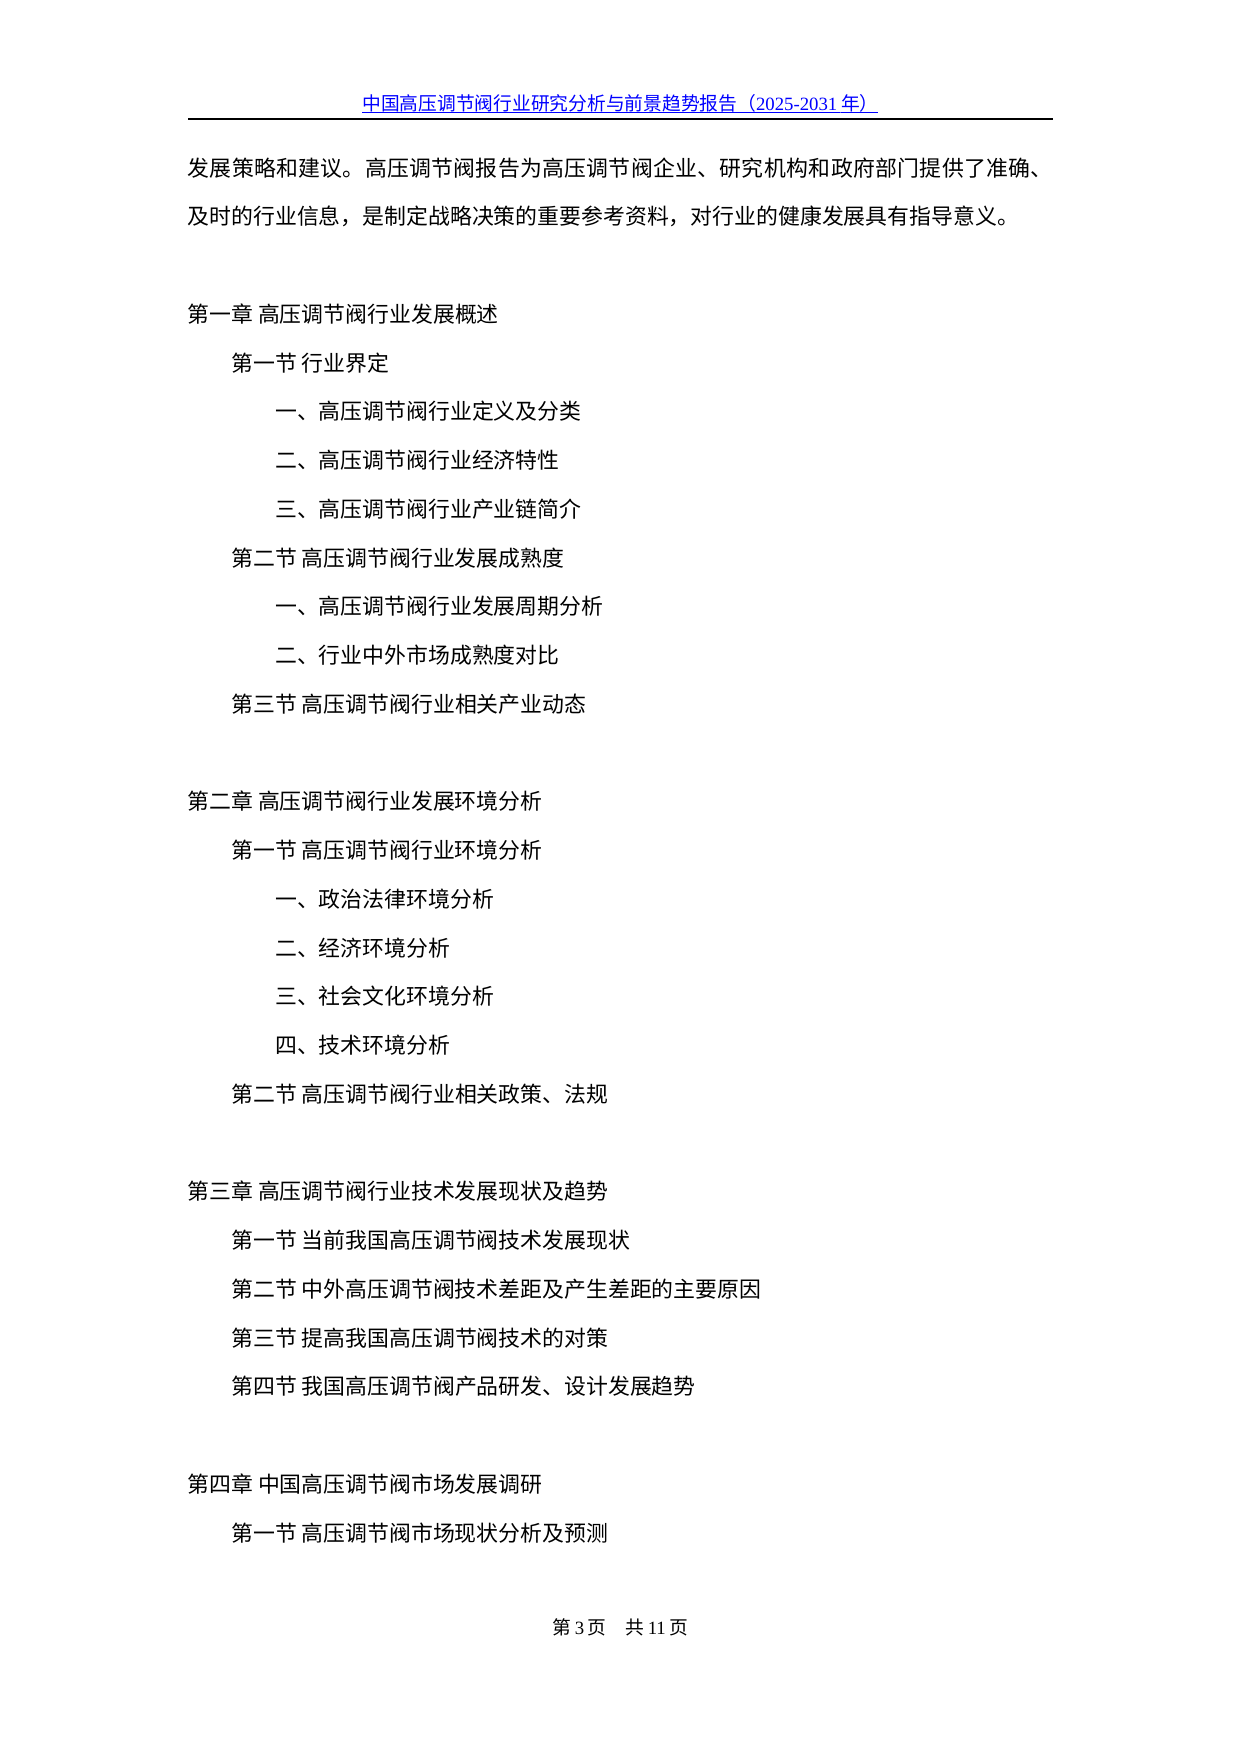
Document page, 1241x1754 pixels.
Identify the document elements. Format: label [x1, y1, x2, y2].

text [187, 150, 1053, 1548]
